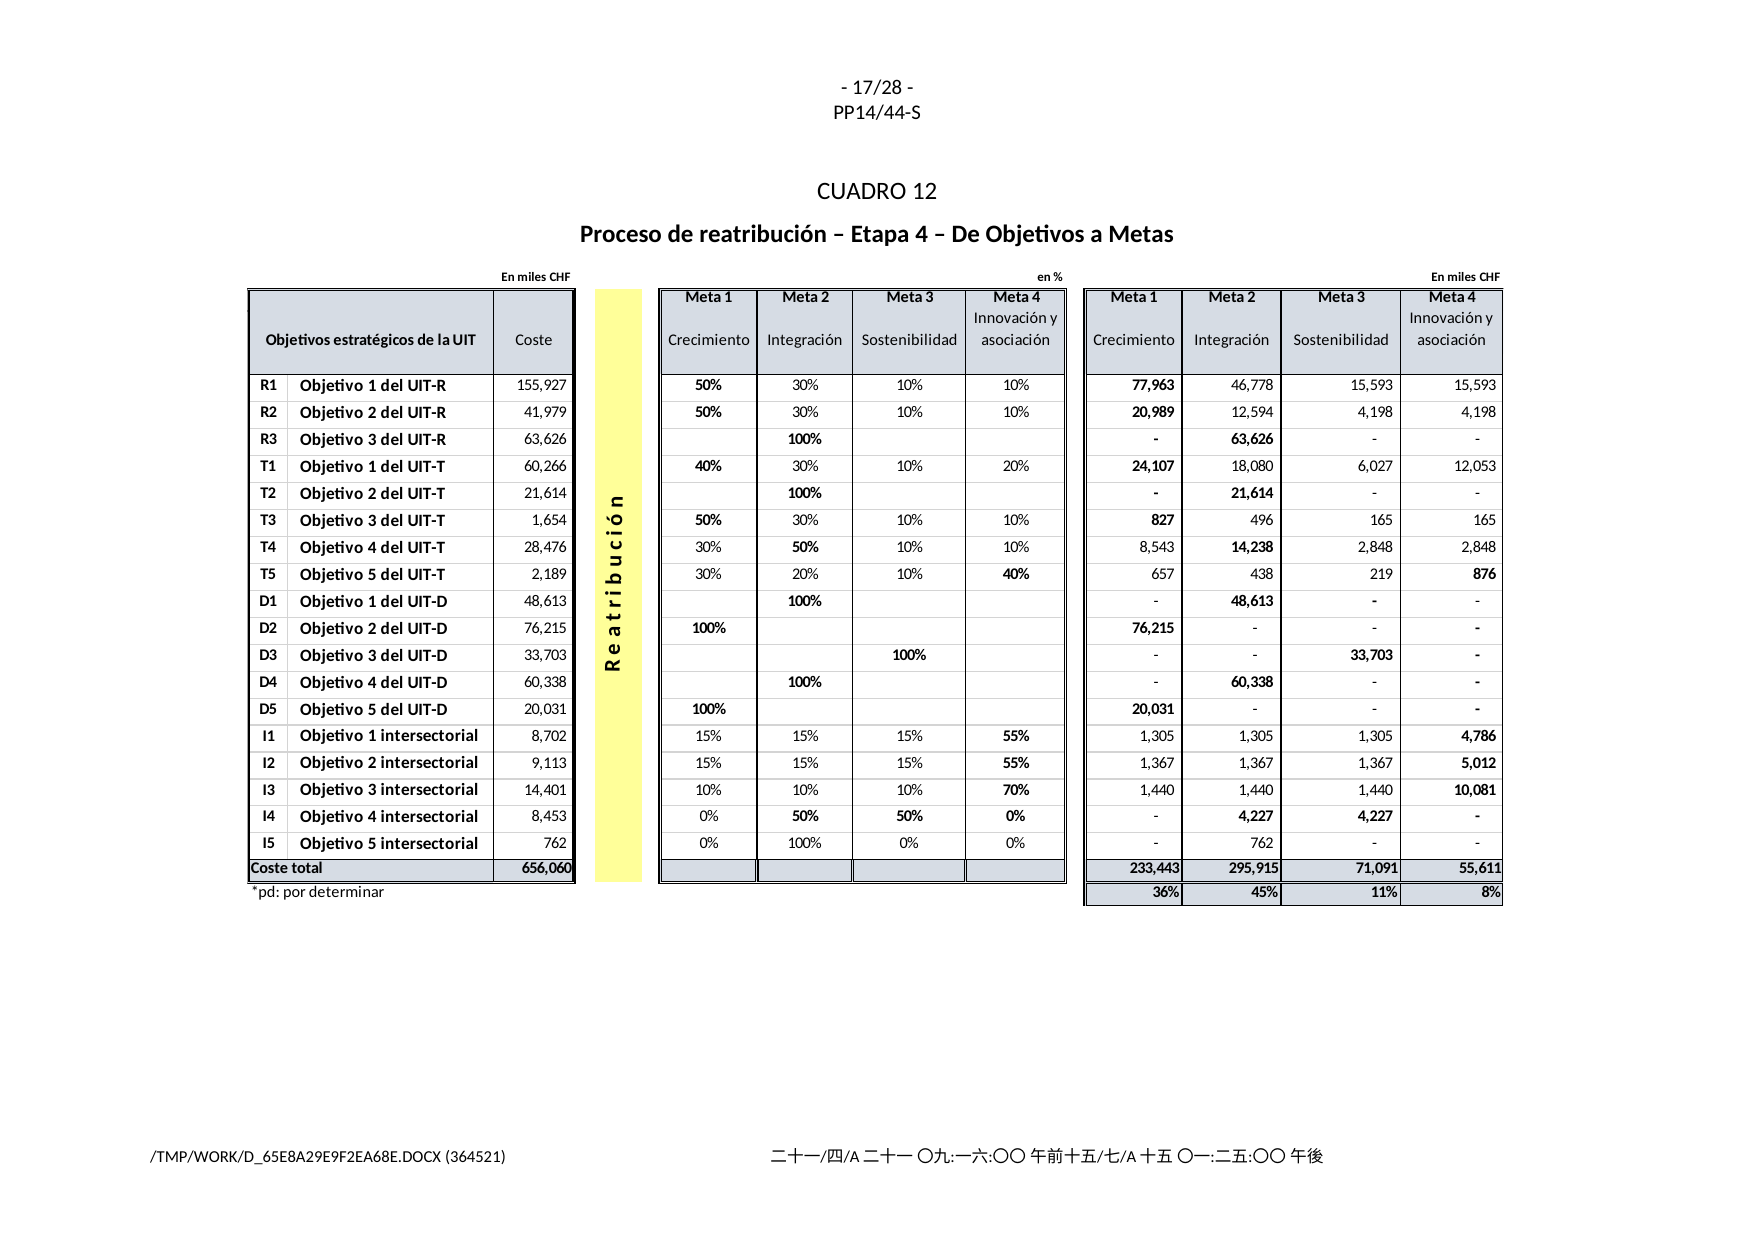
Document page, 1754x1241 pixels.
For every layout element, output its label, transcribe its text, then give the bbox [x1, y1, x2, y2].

title Proceso de reatribución – Etapa 4 – De Objetivos a Metas [150, 218, 1604, 249]
text Cuadro 12 [150, 175, 1604, 206]
